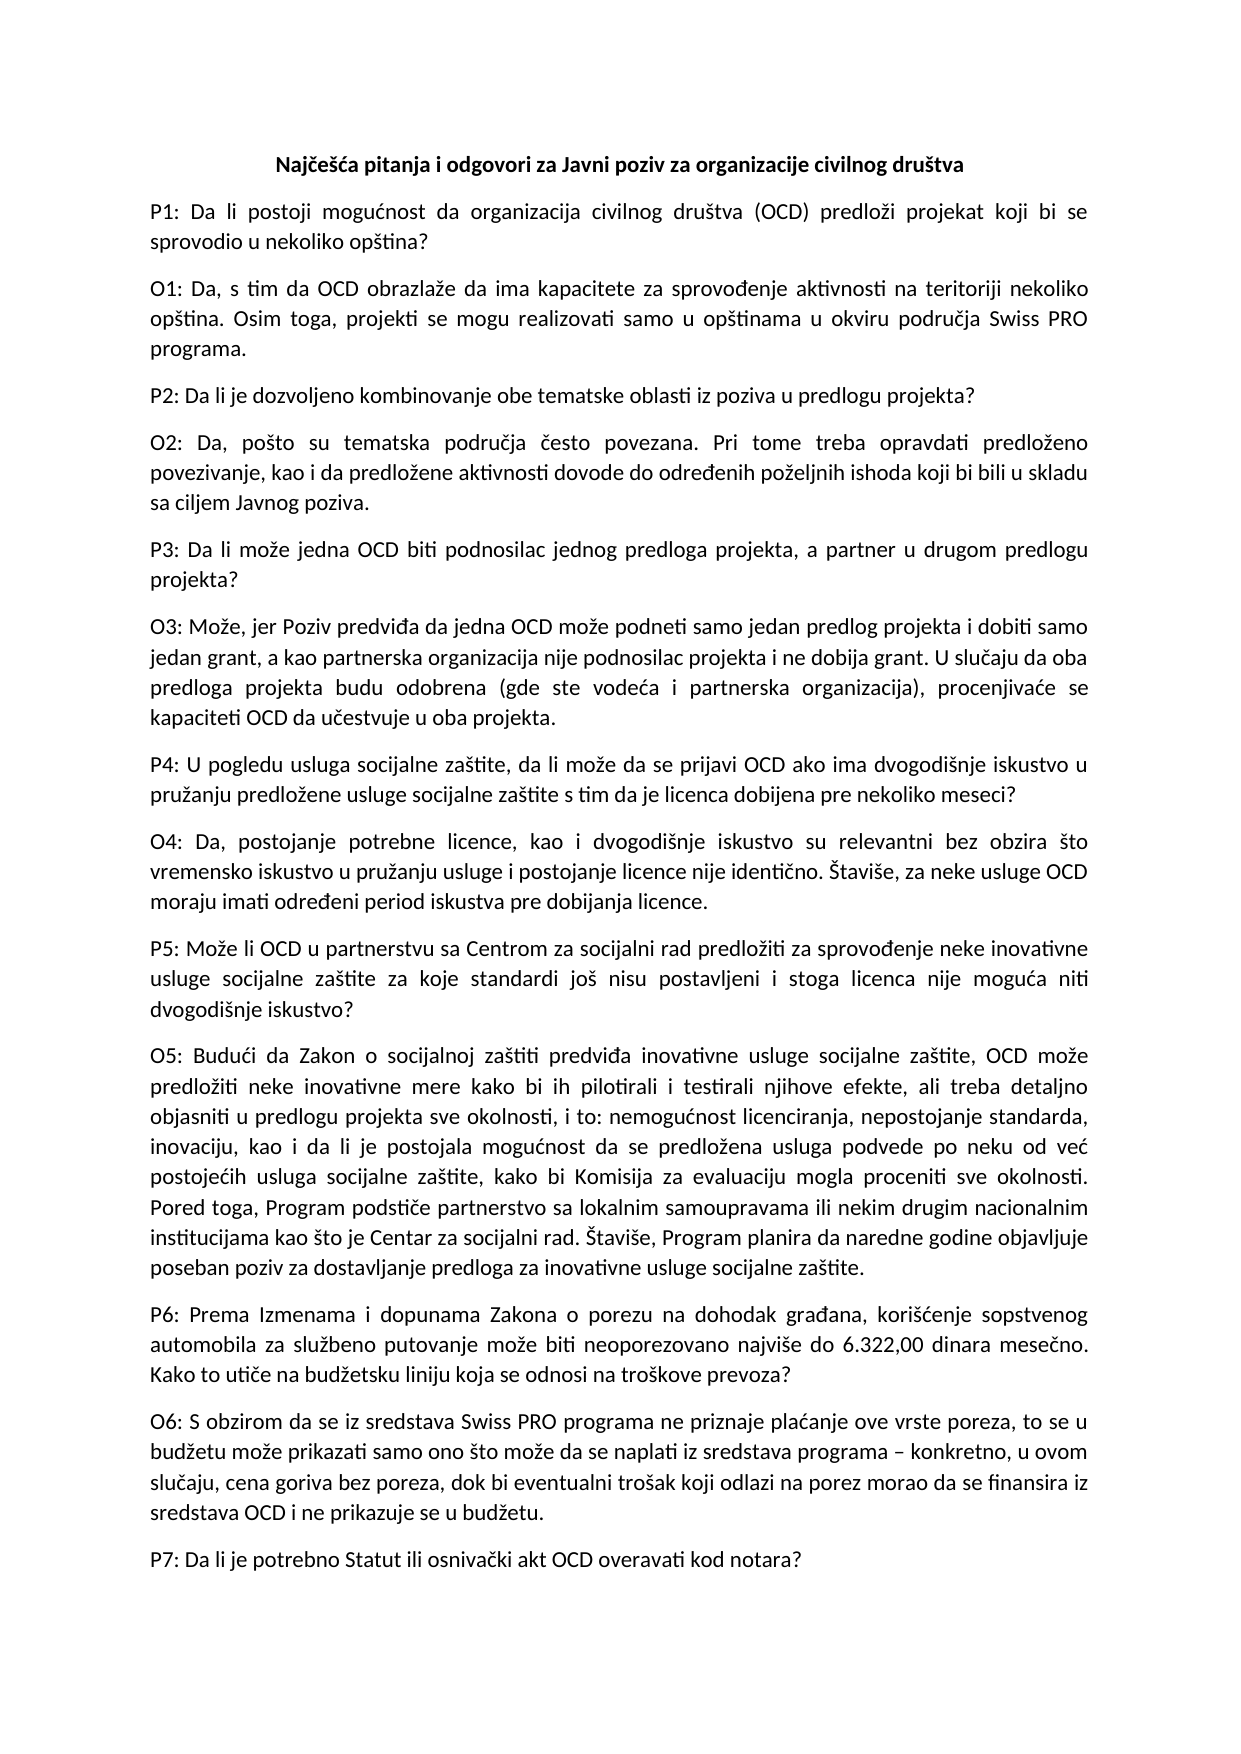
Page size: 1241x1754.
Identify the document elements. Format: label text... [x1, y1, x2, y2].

text O1: Da, s tim da OCD obrazlaže da ima kapacitete za sprovođenje aktivnosti na teritoriji nekoliko opština. Osim toga, projekti se mogu realizovati samo u opštinama u okviru područja Swiss PRO programa. [150, 274, 1090, 362]
text P3: Da li može jedna OCD biti podnosilac jednog predloga projekta, a partner u drugom predlogu projekta? [150, 535, 1090, 594]
text P5: Može li OCD u partnerstvu sa Centrom za socijalni rad predložiti za sprovođenje neke inovativne usluge socijalne zaštite za koje standardi još nisu postavljeni i stoga licenca nije moguća niti dvogodišnje iskustvo? [150, 934, 1090, 1023]
text O6: S obzirom da se iz sredstava Swiss PRO programa ne priznaje plaćanje ove vrste poreza, to se u budžetu može prikazati samo ono što može da se naplati iz sredstava programa – konkretno, u ovom slučaju, cena goriva bez poreza, dok bi eventualni trošak koji odlazi na porez morao da se finansira iz sredstava OCD i ne prikazuje se u budžetu. [150, 1407, 1090, 1526]
text P2: Da li je dozvoljeno kombinovanje obe tematske oblasti iz poziva u predlogu projekta? [150, 381, 1090, 409]
text P6: Prema Izmenama i dopunama Zakona o porezu na dohodak građana, korišćenje sopstvenog automobila za službeno putovanje može biti neoporezovano najviše do 6.322,00 dinara mesečno. Kako to utiče na budžetsku liniju koja se odnosi na troškove prevoza? [150, 1300, 1090, 1388]
text Najčešća pitanja i odgovori za Javni poziv za organizacije civilnog društva [150, 150, 1090, 178]
text O5: Budući da Zakon o socijalnoj zaštiti predviđa inovativne usluge socijalne zaštite, OCD može predložiti neke inovativne mere kako bi ih pilotirali i testirali njihove efekte, ali treba detaljno objasniti u predlogu projekta sve okolnosti, i to: nemogućnost licenciranja, nepostojanje standarda, inovaciju, kao i da li je postojala mogućnost da se predložena usluga podvede po neku od već postojećih usluga socijalne zaštite, kako bi Komisija za evaluaciju mogla proceniti sve okolnosti. Pored toga, Program podstiče partnerstvo sa lokalnim samoupravama ili nekim drugim nacionalnim institucijama kao što je Centar za socijalni rad. Štaviše, Program planira da naredne godine objavljuje poseban poziv za dostavljanje predloga za inovativne usluge socijalne zaštite. [150, 1042, 1090, 1281]
text P7: Da li je potrebno Statut ili osnivački akt OCD overavati kod notara? [150, 1545, 1090, 1573]
text O2: Da, pošto su tematska područja često povezana. Pri tome treba opravdati predloženo povezivanje, kao i da predložene aktivnosti dovode do određenih poželjnih ishoda koji bi bili u skladu sa ciljem Javnog poziva. [150, 428, 1090, 517]
text O3: Može, jer Poziv predviđa da jedna OCD može podneti samo jedan predlog projekta i dobiti samo jedan grant, a kao partnerska organizacija nije podnosilac projekta i ne dobija grant. U slučaju da oba predloga projekta budu odobrena (gde ste vodeća i partnerska organizacija), procenjivaće se kapaciteti OCD da učestvuje u oba projekta. [150, 612, 1090, 731]
text O4: Da, postojanje potrebne licence, kao i dvogodišnje iskustvo su relevantni bez obzira što vremensko iskustvo u pružanju usluge i postojanje licence nije identično. Štaviše, za neke usluge OCD moraju imati određeni period iskustva pre dobijanja licence. [150, 827, 1090, 916]
text P1: Da li postoji mogućnost da organizacija civilnog društva (OCD) predloži projekat koji bi se sprovodio u nekoliko opština? [150, 197, 1090, 255]
text P4: U pogledu usluga socijalne zaštite, da li može da se prijavi OCD ako ima dvogodišnje iskustvo u pružanju predložene usluge socijalne zaštite s tim da je licenca dobijena pre nekoliko meseci? [150, 750, 1090, 808]
